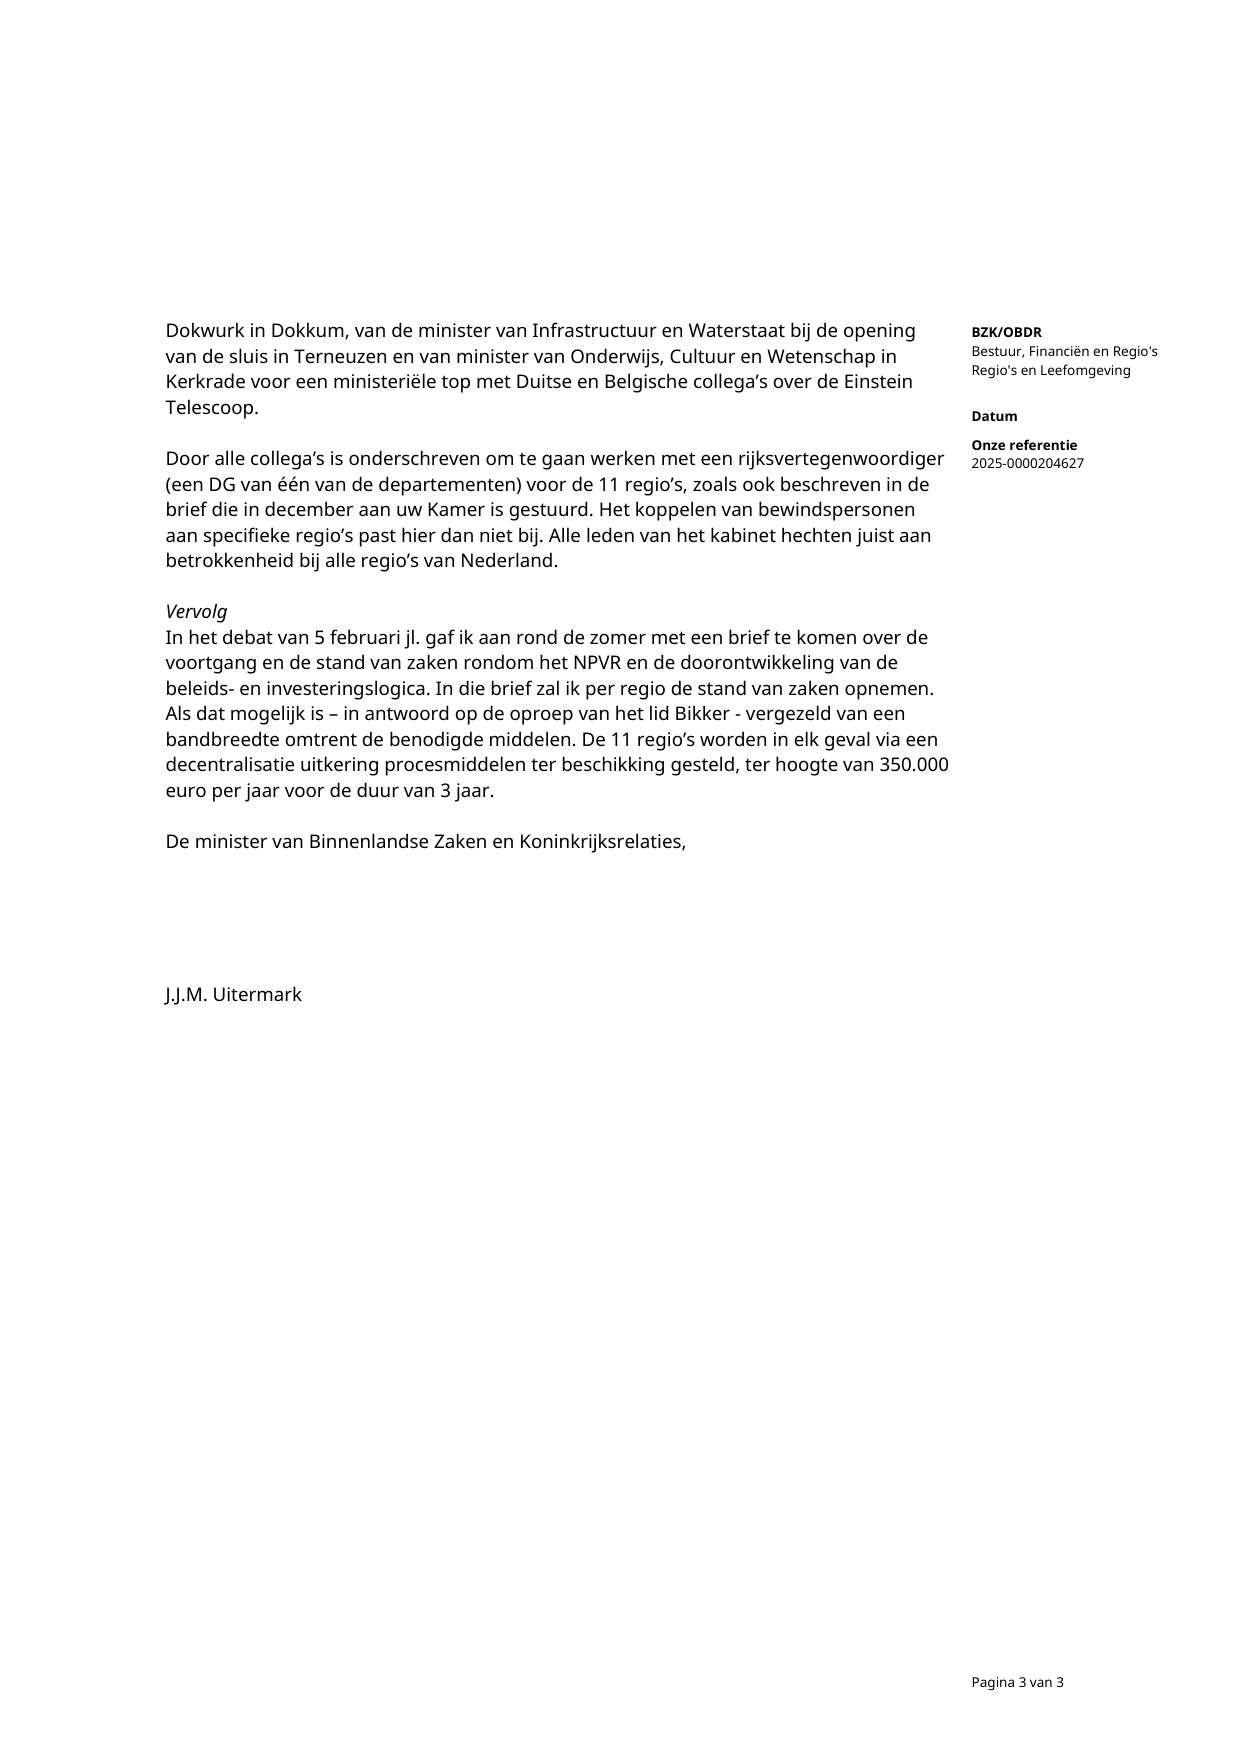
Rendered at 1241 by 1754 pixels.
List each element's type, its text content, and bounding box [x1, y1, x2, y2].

text In het debat van 5 februari jl. gaf ik aan rond de zomer met een brief te komen over de voortgang en de stand van zaken rondom het NPVR en de doorontwikkeling van de beleids- en investeringslogica. In die brief zal ik per regio de stand van zaken opnemen. Als dat mogelijk is – in antwoord op de oproep van het lid Bikker - vergezeld van een bandbreedte omtrent de benodigde middelen. De 11 regio’s worden in elk geval via een decentralisatie uitkering procesmiddelen ter beschikking gesteld, ter hoogte van 350.000 euro per jaar voor de duur van 3 jaar. [165, 624, 951, 828]
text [165, 318, 951, 420]
text De minister van Binnenlandse Zaken en Koninkrijksrelaties, [165, 828, 951, 854]
text Door alle collega’s is onderschreven om te gaan werken met een rijksvertegenwoordiger (een DG van één van de departementen) voor de 11 regio’s, zoals ook beschreven in de brief die in december aan uw Kamer is gestuurd. Het koppelen van bewindspersonen aan specifieke regio’s past hier dan niet bij. Alle leden van het kabinet hechten juist aan betrokkenheid bij alle regio’s van Nederland. [165, 445, 951, 573]
text Vervolg [165, 598, 951, 624]
text J.J.M. Uitermark [165, 981, 951, 1007]
